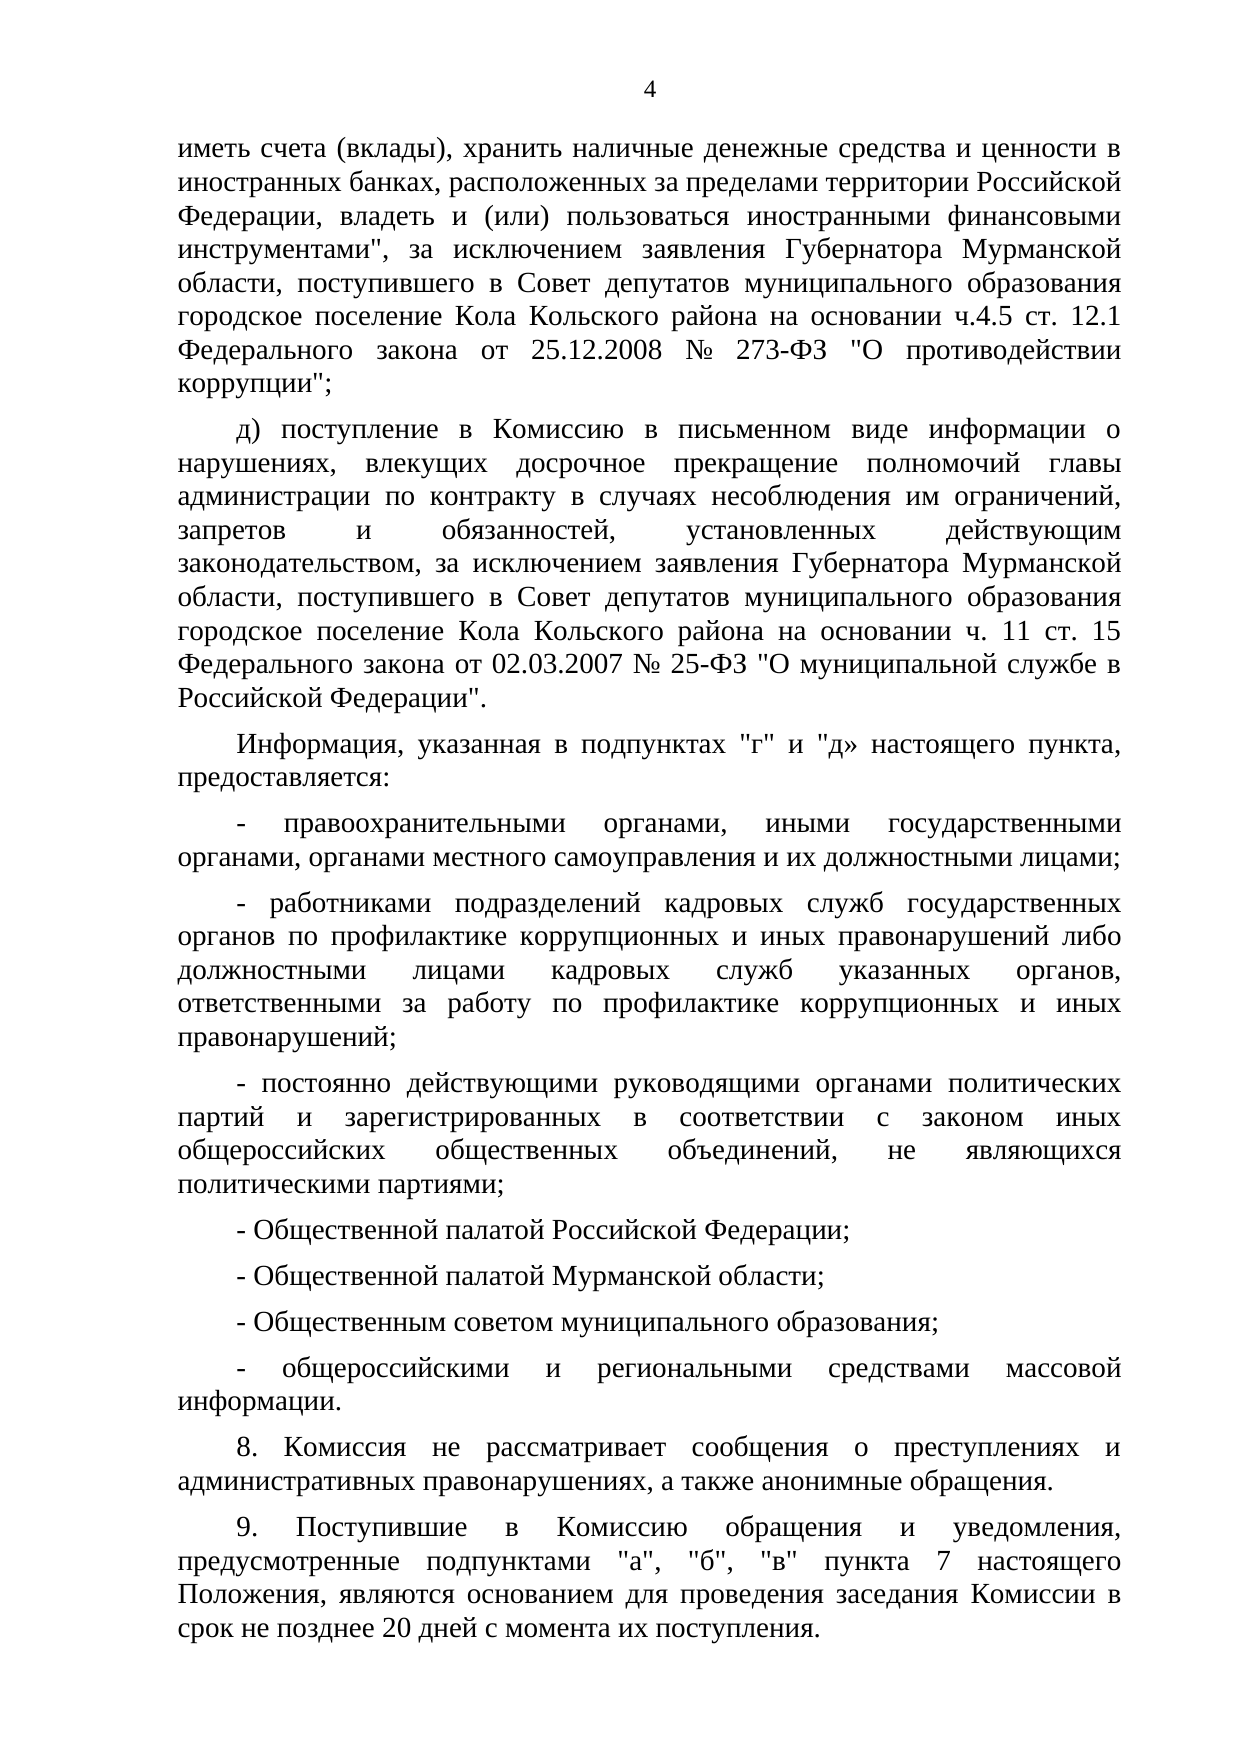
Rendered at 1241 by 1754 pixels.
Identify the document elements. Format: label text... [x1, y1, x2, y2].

text - постоянно действующими руководящими органами политических партий и зарегистрированных в соответствии с законом иных общероссийских общественных объединений, не являющихся политическими партиями; [177, 1065, 1122, 1199]
text 9. Поступившие в Комиссию обращения и уведомления, предусмотренные подпунктами "а", "б", "в" пункта 7 настоящего Положения, являются основанием для проведения заседания Комиссии в срок не позднее 20 дней с момента их поступления. [177, 1509, 1122, 1643]
text - работниками подразделений кадровых служб государственных органов по профилактике коррупционных и иных правонарушений либо должностными лицами кадровых служб указанных органов, ответственными за работу по профилактике коррупционных и иных правонарушений; [177, 885, 1122, 1053]
text - Общественным советом муниципального образования; [177, 1304, 1122, 1337]
text - общероссийскими и региональными средствами массовой информации. [177, 1350, 1122, 1417]
text - Общественной палатой Российской Федерации; [177, 1212, 1122, 1245]
text 8. Комиссия не рассматривает сообщения о преступлениях и административных правонарушениях, а также анонимные обращения. [177, 1429, 1122, 1497]
text д) поступление в Комиссию в письменном виде информации о нарушениях, влекущих досрочное прекращение полномочий главы администрации по контракту в случаях несоблюдения им ограничений, запретов и обязанностей, установленных действующим законодательством, за исключением заявления Губернатора Мурманской области, поступившего в Совет депутатов муниципального образования городское поселение Кола Кольского района на основании ч. 11 ст. 15 Федерального закона от 02.03.2007 № 25-ФЗ "О муниципальной службе в Российской Федерации". [177, 411, 1122, 713]
text - правоохранительными органами, иными государственными органами, органами местного самоуправления и их должностными лицами; [177, 805, 1122, 872]
text - Общественной палатой Мурманской области; [177, 1258, 1122, 1291]
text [177, 131, 1122, 399]
text Информация, указанная в подпунктах "г" и "д» настоящего пункта, предоставляется: [177, 726, 1122, 793]
